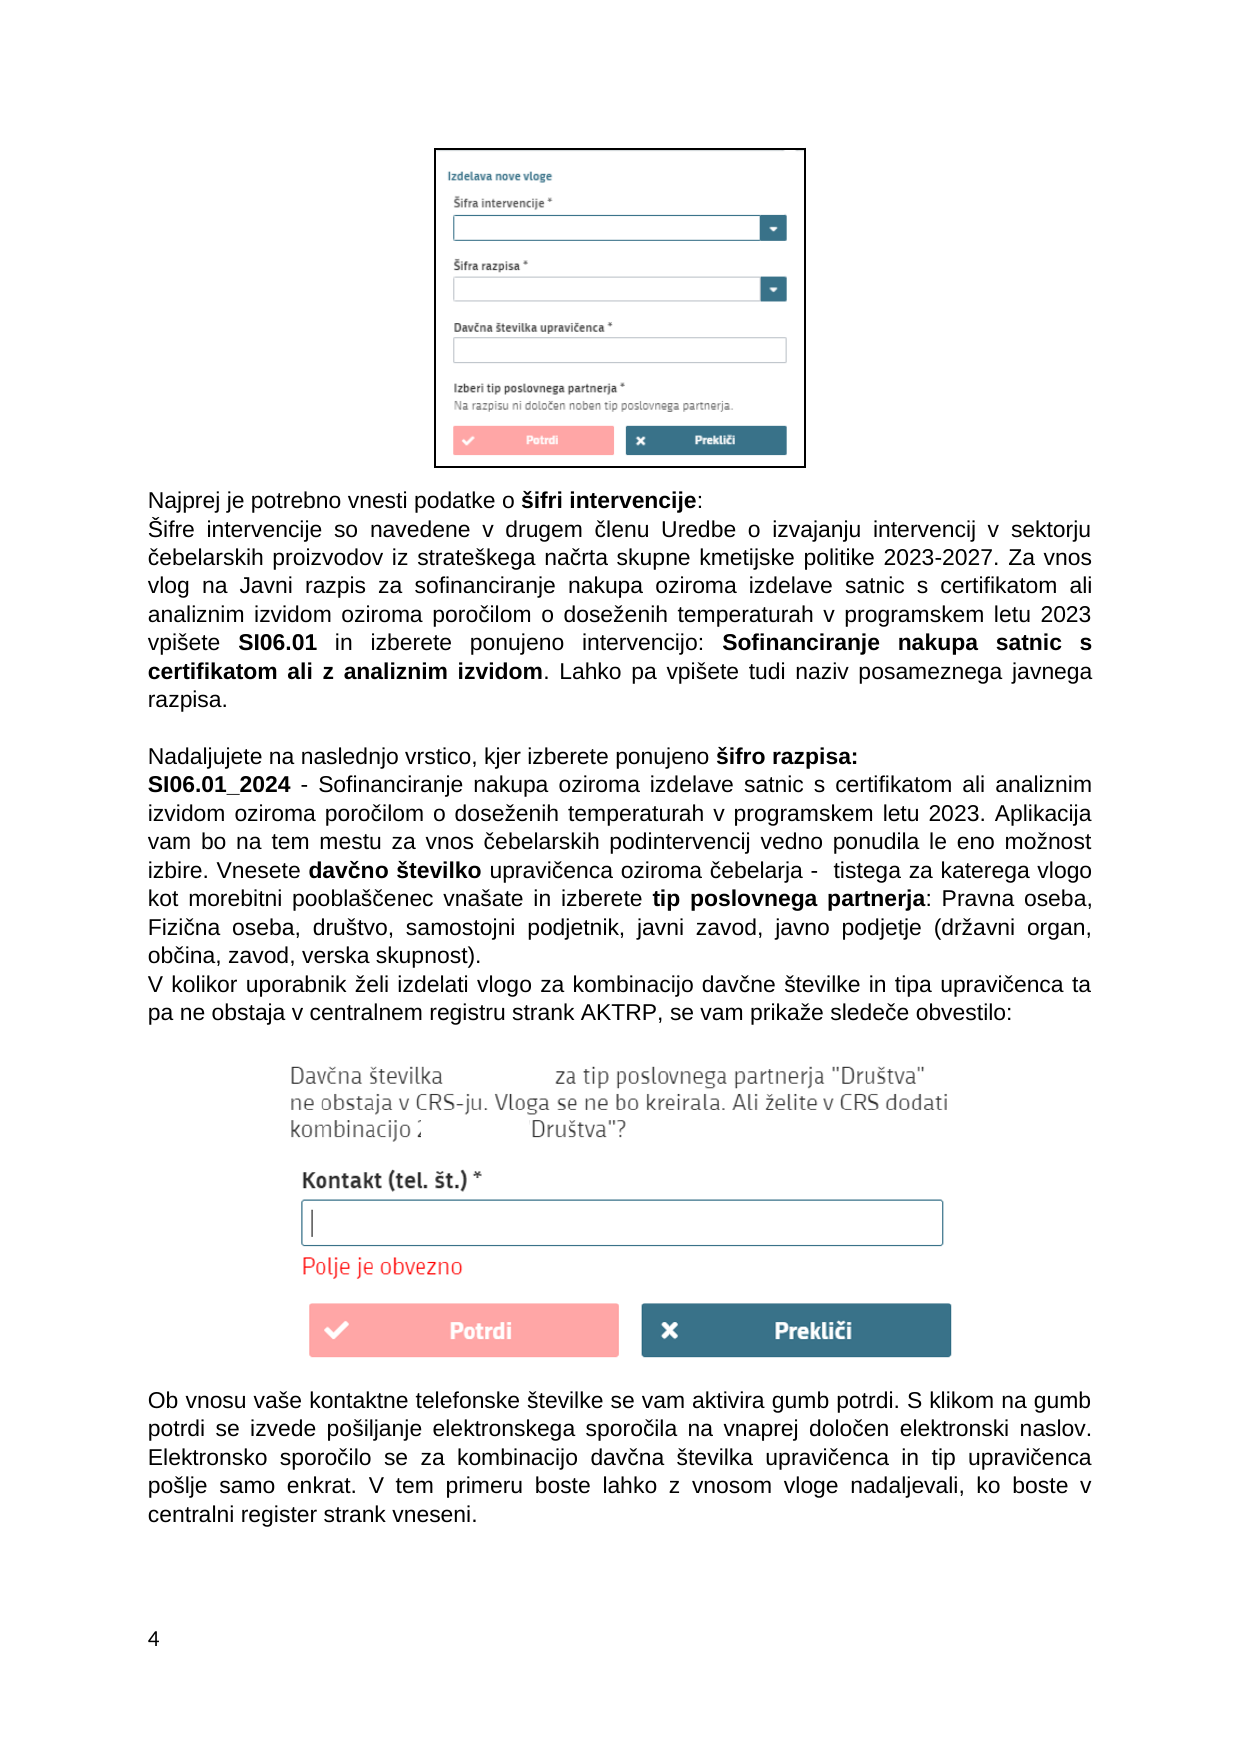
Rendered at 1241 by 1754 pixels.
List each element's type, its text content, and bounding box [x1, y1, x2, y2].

picture [273, 1044, 967, 1369]
text V kolikor uporabnik želi izdelati vlogo za kombinacijo davčne številke in tipa upravičenca ta pa ne obstaja v centralnem registru strank AKTRP, se vam prikaže sledeče obvestilo: [148, 971, 1093, 1025]
text Šifre intervencije so navedene v drugem členu Uredbe o izvajanju intervencij v sektorju čebelarskih proizvodov iz strateškega načrta skupne kmetijske politike 2023-2027. Za vnos vlog na Javni razpis za sofinanciranje nakupa oziroma izdelave satnic s certifikatom ali analiznim izvidom oziroma poročilom o doseženih temperaturah v programskem letu 2023 vpišete SI06.01 in izberete ponujeno intervencijo: Sofinanciranje nakupa satnic s certifikatom ali z analiznim izvidom. Lahko pa vpišete tudi naziv posameznega javnega razpisa. [148, 516, 1093, 712]
text Nadaljujete na naslednjo vrstico, kjer izberete ponujeno šifro razpisa: [148, 743, 1093, 769]
picture [436, 150, 804, 466]
text Ob vnosu vaše kontaktne telefonske številke se vam aktivira gumb potrdi. S klikom na gumb potrdi se izvede pošiljanje elektronskega sporočila na vnaprej določen elektronski naslov. Elektronsko sporočilo se za kombinacijo davčna številka upravičenca in tip upravičenca pošlje samo enkrat. V tem primeru boste lahko z vnosom vloge nadaljevali, ko boste v centralni register strank vneseni. [148, 1387, 1093, 1527]
text Najprej je potrebno vnesti podatke o šifri intervencije: [148, 487, 1093, 513]
text SI06.01_2024 - Sofinanciranje nakupa oziroma izdelave satnic s certifikatom ali analiznim izvidom oziroma poročilom o doseženih temperaturah v programskem letu 2023. Aplikacija vam bo na tem mestu za vnos čebelarskih podintervencij vedno ponudila le eno možnost izbire. Vnesete davčno številko upravičenca oziroma čebelarja - tistega za katerega vlogo kot morebitni pooblaščenec vnašate in izberete tip poslovnega partnerja: Pravna oseba, Fizična oseba, društvo, samostojni podjetnik, javni zavod, javno podjetje (državni organ, občina, zavod, verska skupnost). [148, 771, 1093, 968]
